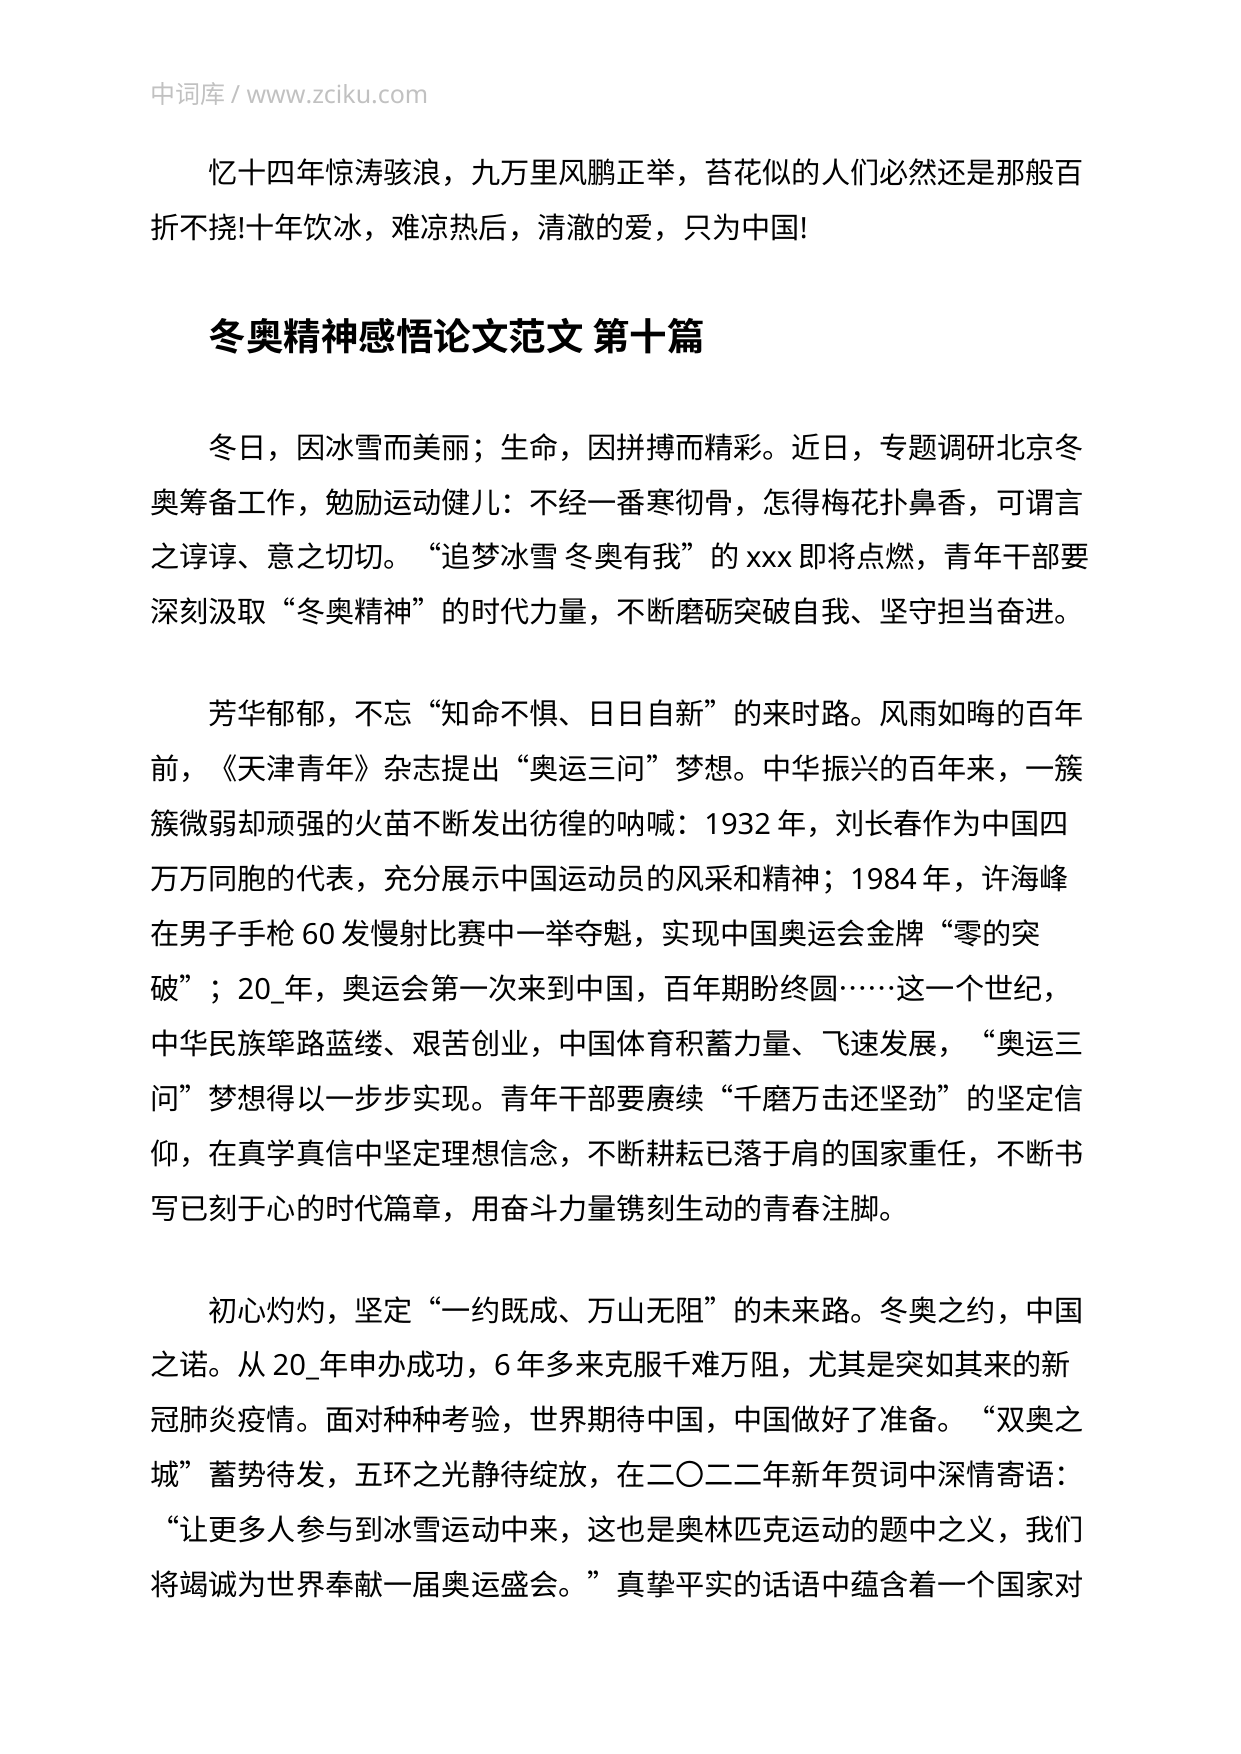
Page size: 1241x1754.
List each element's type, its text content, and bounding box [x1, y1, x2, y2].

text 冬奥精神感悟论文范文 第十篇 [150, 307, 1090, 361]
text 忆十四年惊涛骇浪，九万里风鹏正举，苔花似的人们必然还是那般百折不挠!十年饮冰，难凉热后，清澈的爱，只为中国! [150, 150, 1090, 247]
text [150, 1287, 1090, 1604]
text 芳华郁郁，不忘“知命不惧、日日自新”的来时路。风雨如晦的百年前，《天津青年》杂志提出“奥运三问”梦想。中华振兴的百年来，一簇簇微弱却顽强的火苗不断发出彷徨的呐喊：1932年，刘长春作为中国四万万同胞的代表，充分展示中国运动员的风采和精神；1984年，许海峰在男子手枪60发慢射比赛中一举夺魁，实现中国奥运会金牌“零的突破”；20_年，奥运会第一次来到中国，百年期盼终圆……这一个世纪，中华民族筚路蓝缕、艰苦创业，中国体育积蓄力量、飞速发展，“奥运三问”梦想得以一步步实现。青年干部要赓续“千磨万击还坚劲”的坚定信仰，在真学真信中坚定理想信念，不断耕耘已落于肩的国家重任，不断书写已刻于心的时代篇章，用奋斗力量镌刻生动的青春注脚。 [150, 691, 1090, 1228]
text 冬日，因冰雪而美丽；生命，因拼搏而精彩。近日，专题调研北京冬奥筹备工作，勉励运动健儿：不经一番寒彻骨，怎得梅花扑鼻香，可谓言之谆谆、意之切切。“追梦冰雪 冬奥有我”的xxx即将点燃，青年干部要深刻汲取“冬奥精神”的时代力量，不断磨砺突破自我、坚守担当奋进。 [150, 424, 1090, 631]
